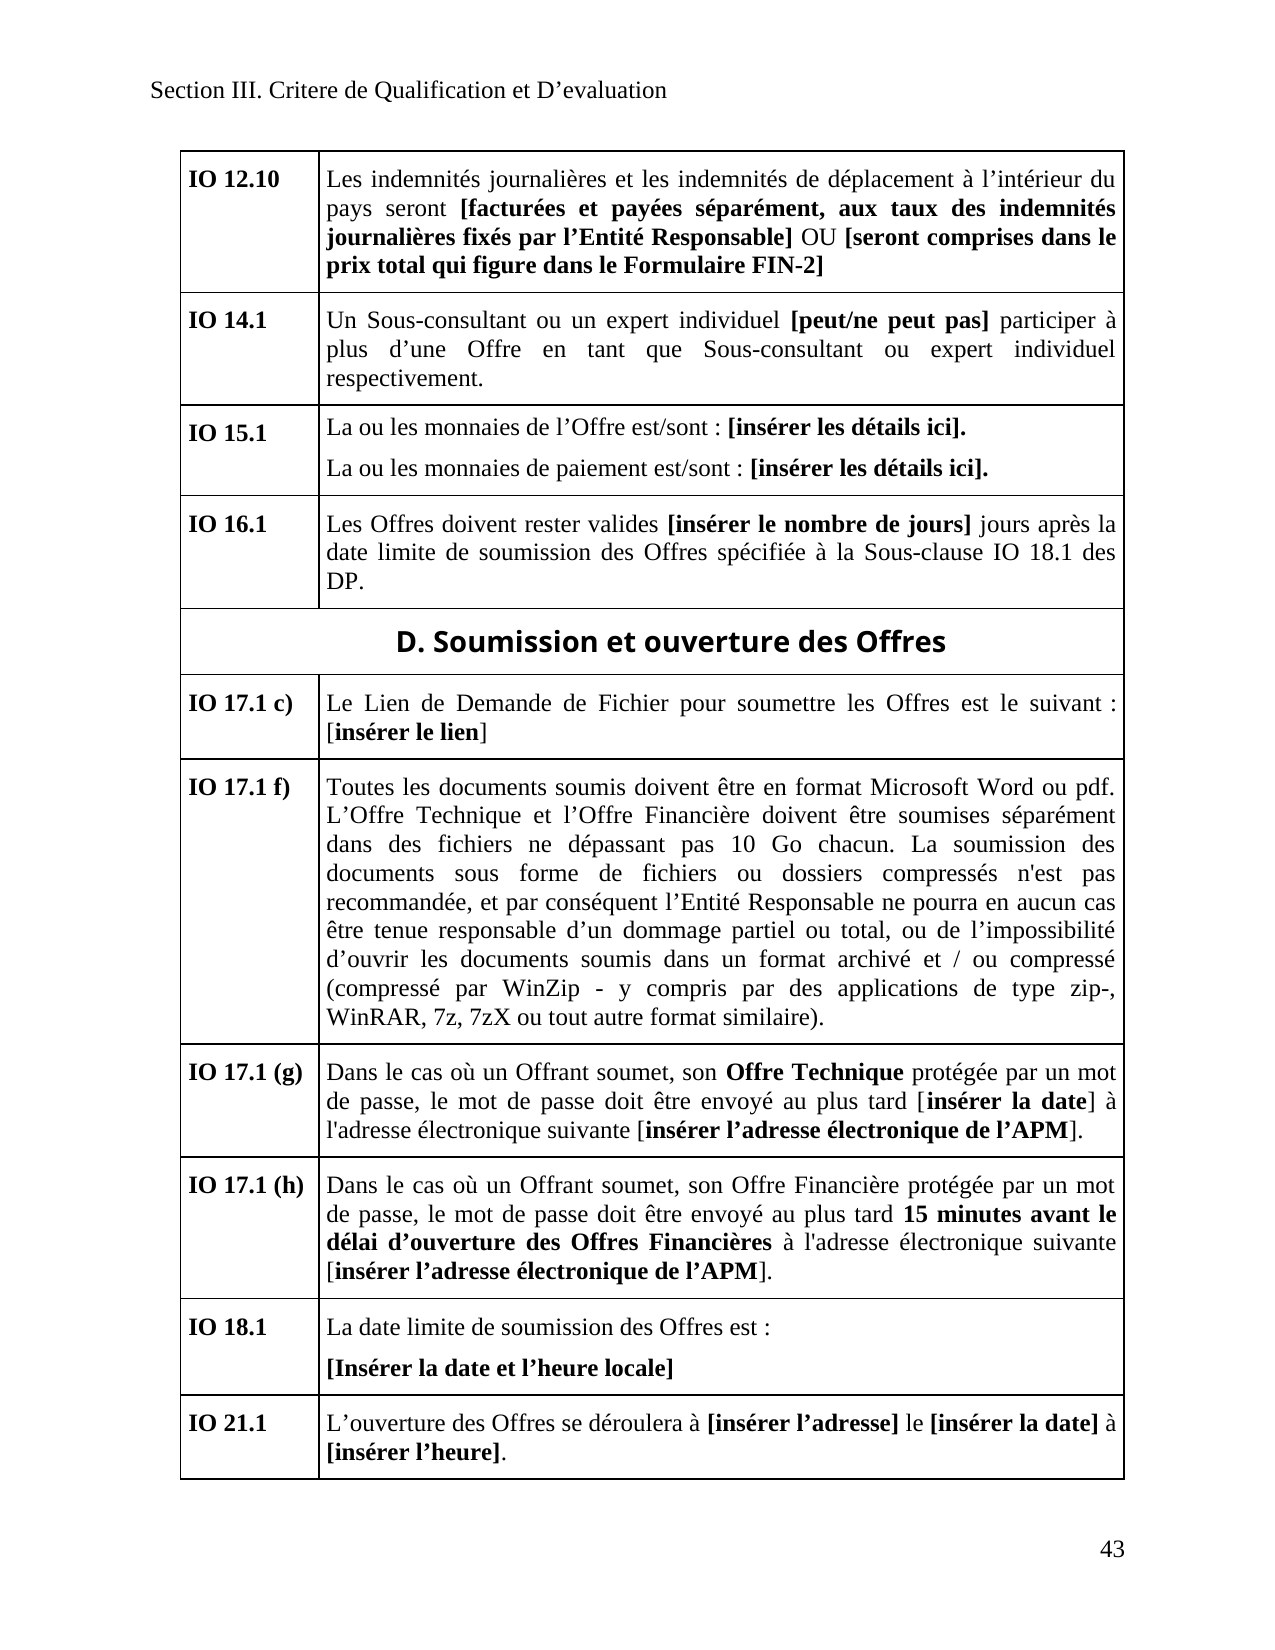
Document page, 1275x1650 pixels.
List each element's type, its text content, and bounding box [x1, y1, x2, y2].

table_cell IO 16.1 [181, 496, 318, 607]
table_cell IO 17.1 c) [181, 675, 318, 758]
table_cell Les Offres doivent rester valides [insérer le nombre de jours] jours après la date limite de soumission des Offres spécifiée à la Sous-clause IO 18.1 des DP. [320, 496, 1123, 607]
table_cell IO 14.1 [181, 293, 318, 404]
table_cell Dans le cas où un Offrant soumet, son Offre Financière protégée par un mot de passe, le mot de passe doit être envoyé au plus tard 15 minutes avant le délai d’ouverture des Offres Financières à l'adresse électronique suivante [insérer l’adresse électronique de l’APM]. [320, 1158, 1123, 1297]
table_cell Les indemnités journalières et les indemnités de déplacement à l’intérieur du pays seront [facturées et payées séparément, aux taux des indemnités journalières fixés par l’Entité Responsable] OU [seront comprises dans le prix total qui figure dans le Formulaire FIN-2] [320, 152, 1123, 292]
table_cell Un Sous-consultant ou un expert individuel [peut/ne peut pas] participer à plus d’une Offre en tant que Sous-consultant ou expert individuel respectivement. [320, 293, 1123, 404]
table_cell La date limite de soumission des Offres est : [Insérer la date et l’heure locale] [320, 1299, 1123, 1394]
table_cell Dans le cas où un Offrant soumet, son Offre Technique protégée par un mot de passe, le mot de passe doit être envoyé au plus tard [insérer la date] à l'adresse électronique suivante [insérer l’adresse électronique de l’APM]. [320, 1045, 1123, 1156]
table_cell IO 12.10 [181, 152, 318, 292]
table_cell Le Lien de Demande de Fichier pour soumettre les Offres est le suivant : [insérer le lien] [320, 675, 1123, 758]
table_cell Toutes les documents soumis doivent être en format Microsoft Word ou pdf. L’Offre Technique et l’Offre Financière doivent être soumises séparément dans des fichiers ne dépassant pas 10 Go chacun. La soumission des documents sous forme de fichiers ou dossiers compressés n'est pas recommandée, et par conséquent l’Entité Responsable ne pourra en aucun cas être tenue responsable d’un dommage partiel ou total, ou de l’impossibilité d’ouvrir les documents soumis dans un format archivé et / ou compressé (compressé par WinZip - y compris par des applications de type zip-, WinRAR, 7z, 7zX ou tout autre format similaire). [320, 760, 1123, 1043]
table_cell IO 17.1 f) [181, 760, 318, 1043]
table_cell IO 18.1 [181, 1299, 318, 1394]
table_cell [320, 1396, 1123, 1478]
table_cell IO 17.1 (g) [181, 1045, 318, 1156]
table_cell La ou les monnaies de l’Offre est/sont : [insérer les détails ici]. La ou les monnaies de paiement est/sont : [insérer les détails ici]. [320, 406, 1123, 495]
table_cell IO 17.1 (h) [181, 1158, 318, 1297]
table_cell IO 15.1 [181, 406, 318, 495]
table_cell IO 21.1 [181, 1396, 318, 1478]
table_cell Soumission et ouverture des Offres [181, 609, 1123, 674]
